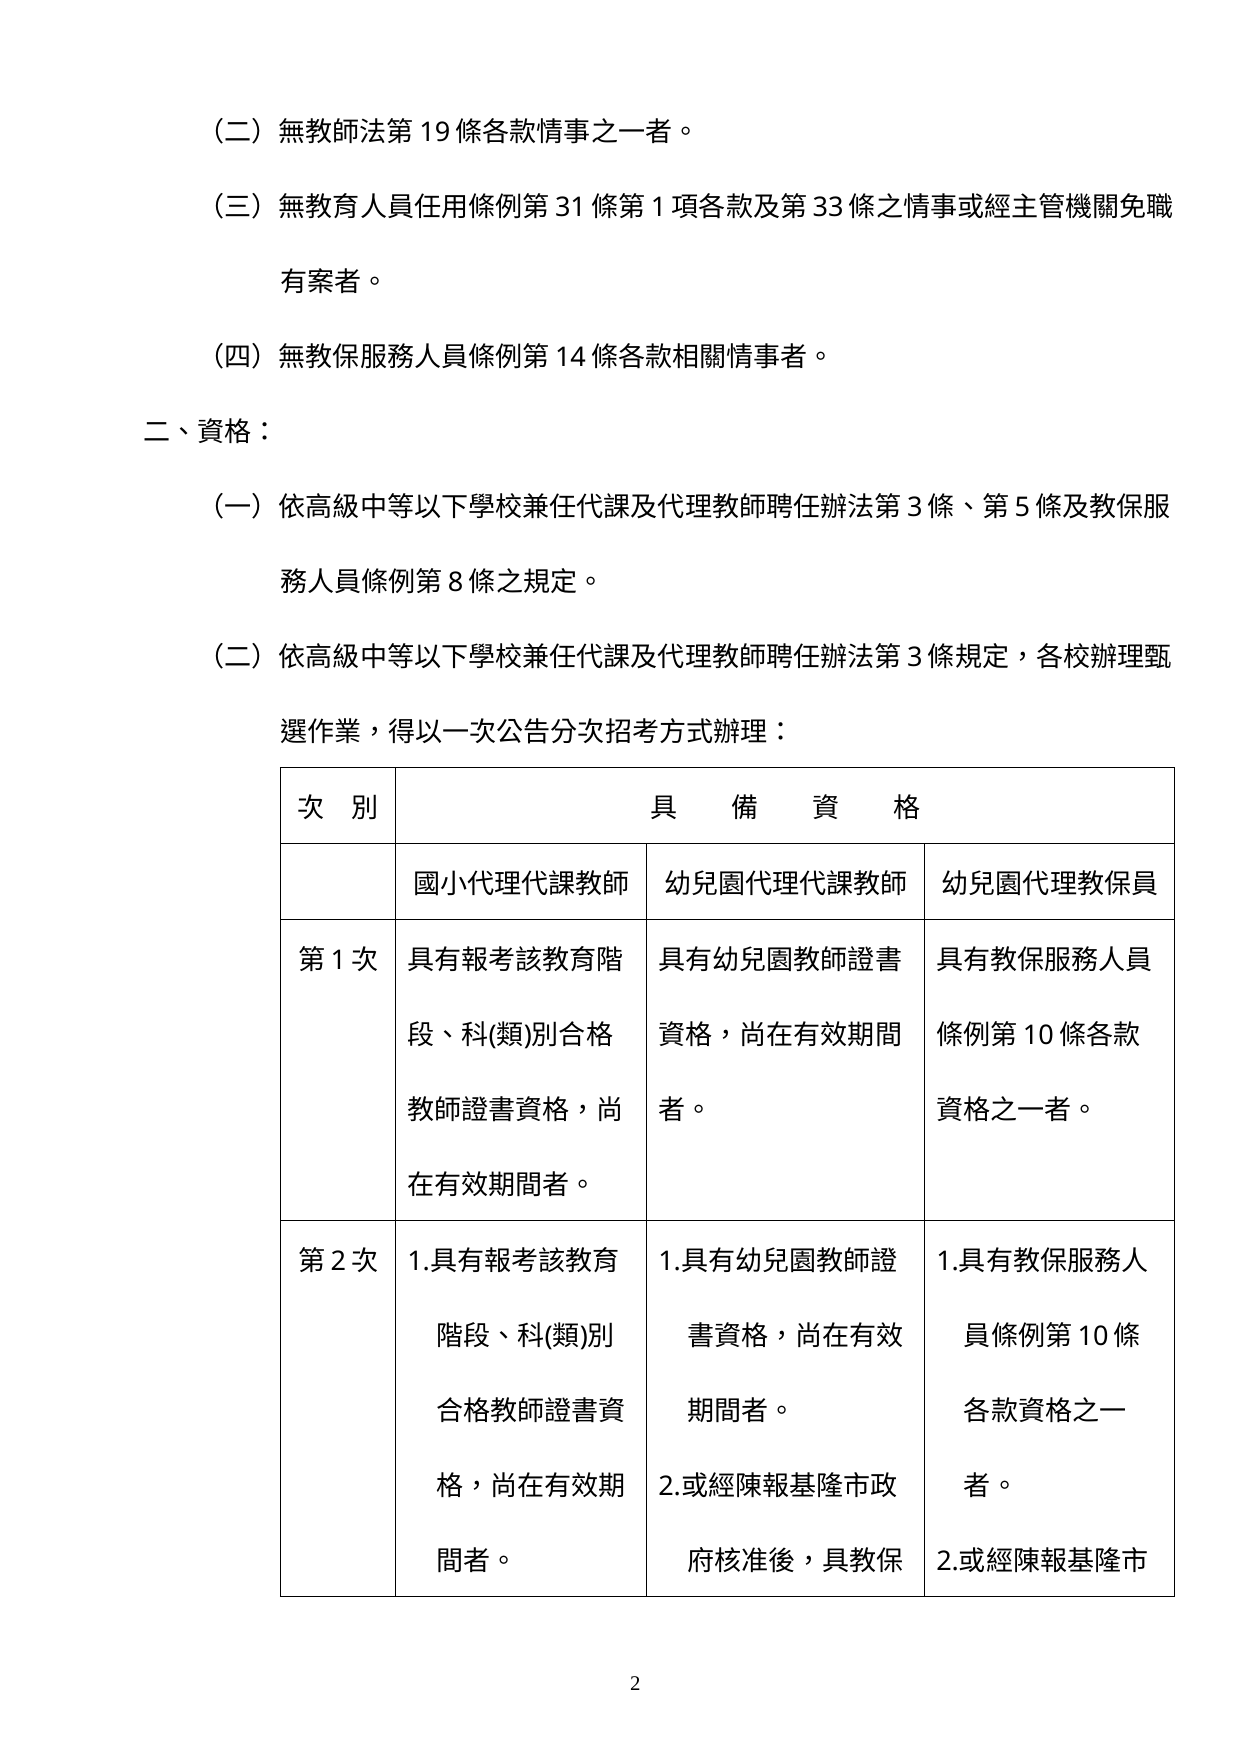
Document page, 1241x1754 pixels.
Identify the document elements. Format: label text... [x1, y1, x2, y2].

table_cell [647, 1221, 924, 1596]
table_cell 國小代理代課教師 [396, 844, 646, 919]
text （一）依高級中等以下學校兼任代課及代理教師聘任辦法第3條、第5條及教保服務人員條例第8條之規定。 [197, 467, 1181, 617]
table_cell 具有幼兒園教師證書資格，尚在有效期間者。 [647, 920, 924, 1220]
table_cell [281, 844, 395, 919]
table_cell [925, 1221, 1174, 1596]
table_cell 幼兒園代理代課教師 [647, 844, 924, 919]
text （二）無教師法第19條各款情事之一者。 [89, 92, 1181, 167]
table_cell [396, 1221, 646, 1596]
text （二）依高級中等以下學校兼任代課及代理教師聘任辦法第3條規定，各校辦理甄選作業，得以一次公告分次招考方式辦理： [197, 617, 1181, 767]
text 二、資格： [89, 392, 1181, 467]
text （三）無教育人員任用條例第31條第1項各款及第33條之情事或經主管機關免職有案者。 [197, 167, 1181, 317]
table_header 次 別 [281, 768, 395, 843]
table_header 具 備 資 格 [396, 768, 1174, 843]
table_cell 幼兒園代理教保員 [925, 844, 1174, 919]
table_cell 第1次 [281, 920, 395, 1220]
text （四）無教保服務人員條例第14條各款相關情事者。 [197, 317, 1181, 392]
table_cell 具有教保服務人員條例第10條各款資格之一者。 [925, 920, 1174, 1220]
table_cell 具有報考該教育階段、科(類)別合格教師證書資格，尚在有效期間者。 [396, 920, 646, 1220]
table_cell 第2次 [281, 1221, 395, 1596]
